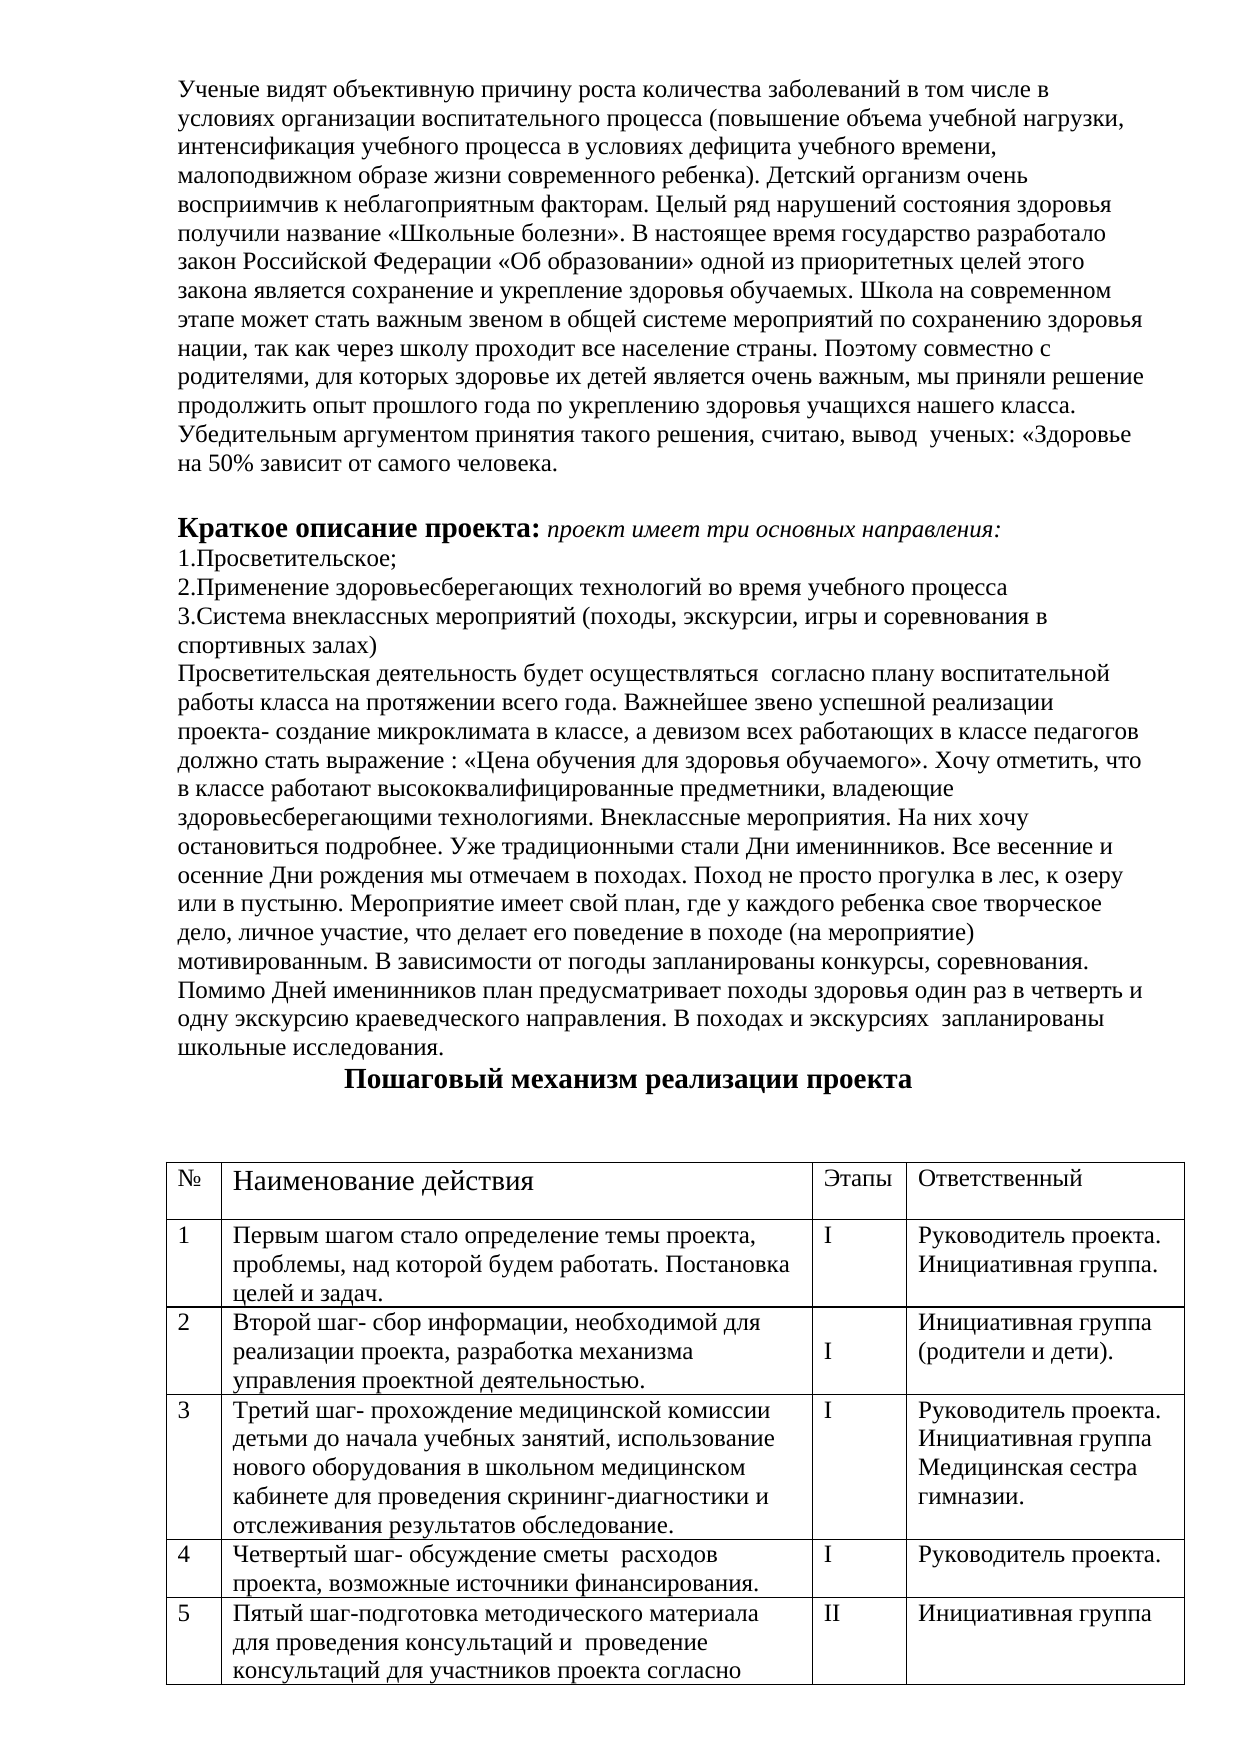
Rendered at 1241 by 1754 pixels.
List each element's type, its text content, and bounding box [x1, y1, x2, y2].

table_cell Третий шаг- прохождение медицинской комиссии детьми до начала учебных занятий, использование нового оборудования в школьном медицинском кабинете для проведения скрининг-диагностики и отслеживания результатов обследование. [222, 1395, 812, 1538]
table_cell Инициативная группа [907, 1598, 1184, 1684]
table_header Ответственный [907, 1163, 1184, 1219]
table_cell Руководитель проекта. Инициативная группа. [907, 1220, 1184, 1306]
table_header № [167, 1163, 221, 1219]
text 2.Применение здоровьесберегающих технологий во время учебного процесса [177, 572, 1152, 601]
text Просветительская деятельность будет осуществляться согласно плану воспитательной работы класса на протяжении всего года. Важнейшее звено успешной реализации проекта- создание микроклимата в классе, а девизом всех работающих в классе педагогов должно стать выражение : «Цена обучения для здоровья обучаемого». Хочу отметить, что в классе работают высококвалифицированные предметники, владеющие здоровьесберегающими технологиями. Внеклассные мероприятия. На них хочу остановиться подробнее. Уже традиционными стали Дни именинников. Все весенние и осенние Дни рождения мы отмечаем в походах. Поход не просто прогулка в лес, к озеру или в пустыню. Мероприятие имеет свой план, где у каждого ребенка свое творческое дело, личное участие, что делает его поведение в походе (на мероприятие) мотивированным. В зависимости от погоды запланированы конкурсы, соревнования. Помимо Дней именинников план предусматривает походы здоровья один раз в четверть и одну экскурсию краеведческого направления. В походах и экскурсиях запланированы школьные исследования. [177, 658, 1152, 1061]
table_cell I [813, 1220, 906, 1306]
table_cell Руководитель проекта. [907, 1540, 1184, 1597]
text Пошаговый механизм реализации проекта [177, 1061, 1152, 1094]
table_header Наименование действия [222, 1163, 812, 1219]
table_header Этапы [813, 1163, 906, 1219]
table_cell 2 [167, 1308, 221, 1394]
text 3.Система внеклассных мероприятий (походы, экскурсии, игры и соревнования в спортивных залах) [177, 601, 1152, 658]
table_cell 3 [167, 1395, 221, 1538]
table_cell I [813, 1395, 906, 1538]
table_cell I [813, 1540, 906, 1597]
text Краткое описание проекта: проект имеет три основных направления: [177, 510, 1152, 543]
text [177, 74, 1152, 476]
table_cell Первым шагом стало определение темы проекта, проблемы, над которой будем работать. Постановка целей и задач. [222, 1220, 812, 1306]
table_cell Руководитель проекта. Инициативная группа Медицинская сестра гимназии. [907, 1395, 1184, 1538]
text 1.Просветительское; [177, 543, 1152, 572]
table_cell II [813, 1598, 906, 1684]
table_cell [222, 1598, 812, 1684]
table_cell 4 [167, 1540, 221, 1597]
table_cell Инициативная группа (родители и дети). [907, 1308, 1184, 1394]
table_cell I [813, 1308, 906, 1394]
table_cell 5 [167, 1598, 221, 1684]
table_cell Второй шаг- сбор информации, необходимой для реализации проекта, разработка механизма управления проектной деятельностью. [222, 1308, 812, 1394]
table_cell 1 [167, 1220, 221, 1306]
table_cell Четвертый шаг- обсуждение сметы расходов проекта, возможные источники финансирования. [222, 1540, 812, 1597]
